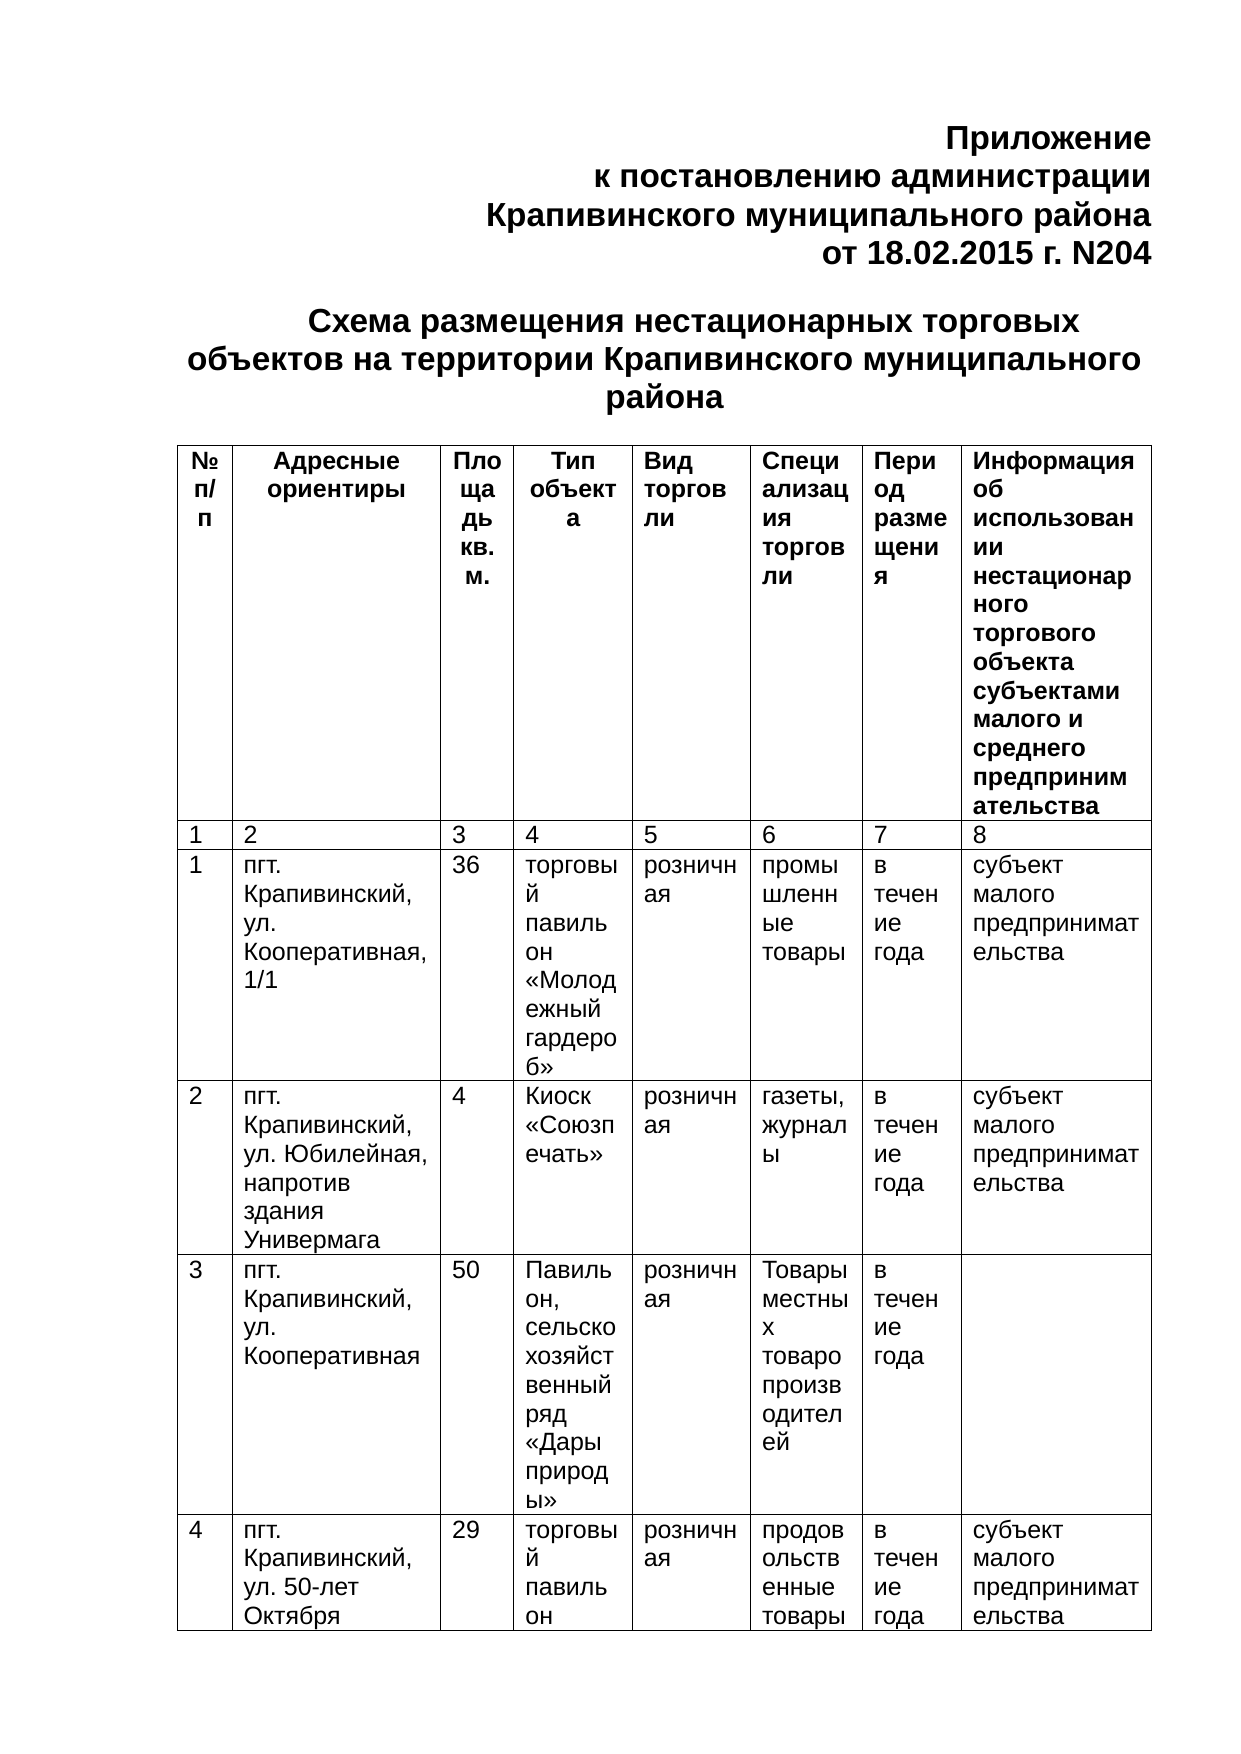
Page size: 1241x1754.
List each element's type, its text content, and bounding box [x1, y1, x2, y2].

table_cell пгт. Крапивинский, ул. Кооперативная, 1/1 [233, 850, 440, 1080]
table_cell торговый павильон «Молодежный гардероб» [514, 850, 632, 1080]
table_cell [962, 1255, 1151, 1514]
table_header Вид торговли [633, 446, 750, 819]
table_cell газеты, журналы [751, 1081, 862, 1254]
text от 18.02.2015 г. N204 [177, 233, 1152, 272]
table_cell промышленные товары [751, 850, 862, 1080]
table_cell 3 [178, 1255, 232, 1514]
table_cell в течение года [863, 1255, 961, 1514]
table_cell субъект малого предпринимательства [962, 1081, 1151, 1254]
table_cell 3 [441, 821, 513, 849]
table_cell 1 [178, 821, 232, 849]
table_cell 2 [233, 821, 440, 849]
table_cell в течение года [863, 850, 961, 1080]
text Крапивинского муниципального района [177, 195, 1152, 233]
table_header №п/п [178, 446, 232, 819]
table_cell 2 [178, 1081, 232, 1254]
table_cell 6 [751, 821, 862, 849]
table_cell розничная [633, 1081, 750, 1254]
table_cell 4 [441, 1081, 513, 1254]
table_header Площадь кв.м. [441, 446, 513, 819]
table_cell пгт. Крапивинский, ул. Кооперативная [233, 1255, 440, 1514]
table_cell 50 [441, 1255, 513, 1514]
table_header Информация об использовании нестационарного торгового объекта субъектами малого и среднего предпринимательства [962, 446, 1151, 819]
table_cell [514, 1515, 632, 1630]
table_cell 5 [633, 821, 750, 849]
table_cell Товары местных товаропроизводителей [751, 1255, 862, 1514]
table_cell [233, 1515, 440, 1630]
table_cell в течение года [863, 1081, 961, 1254]
table_cell Киоск «Союзпечать» [514, 1081, 632, 1254]
table_cell в течение года [863, 1515, 961, 1630]
text Схема размещения нестационарных торговых объектов на территории Крапивинского муниципального района [177, 301, 1152, 416]
text к постановлению администрации [177, 157, 1152, 195]
table_cell Павильон, сельскохозяйственный ряд «Дары природы» [514, 1255, 632, 1514]
table_header Специализация торговли [751, 446, 862, 819]
table_cell розничная [633, 1255, 750, 1514]
table_cell розничная [633, 850, 750, 1080]
table_header Тип объекта [514, 446, 632, 819]
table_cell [962, 1515, 1151, 1630]
table_cell розничная [633, 1515, 750, 1630]
table_header Период размещения [863, 446, 961, 819]
table_cell субъект малого предпринимательства [962, 850, 1151, 1080]
table_cell 8 [962, 821, 1151, 849]
table_cell 1 [178, 850, 232, 1080]
table_cell 4 [178, 1515, 232, 1630]
table_cell 36 [441, 850, 513, 1080]
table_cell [751, 1515, 862, 1630]
table_cell 4 [514, 821, 632, 849]
text Приложение [177, 118, 1152, 157]
table_cell 7 [863, 821, 961, 849]
table_cell 29 [441, 1515, 513, 1630]
table_header Адресные ориентиры [233, 446, 440, 819]
table_cell пгт. Крапивинский, ул. Юбилейная, напротив здания Универмага [233, 1081, 440, 1254]
